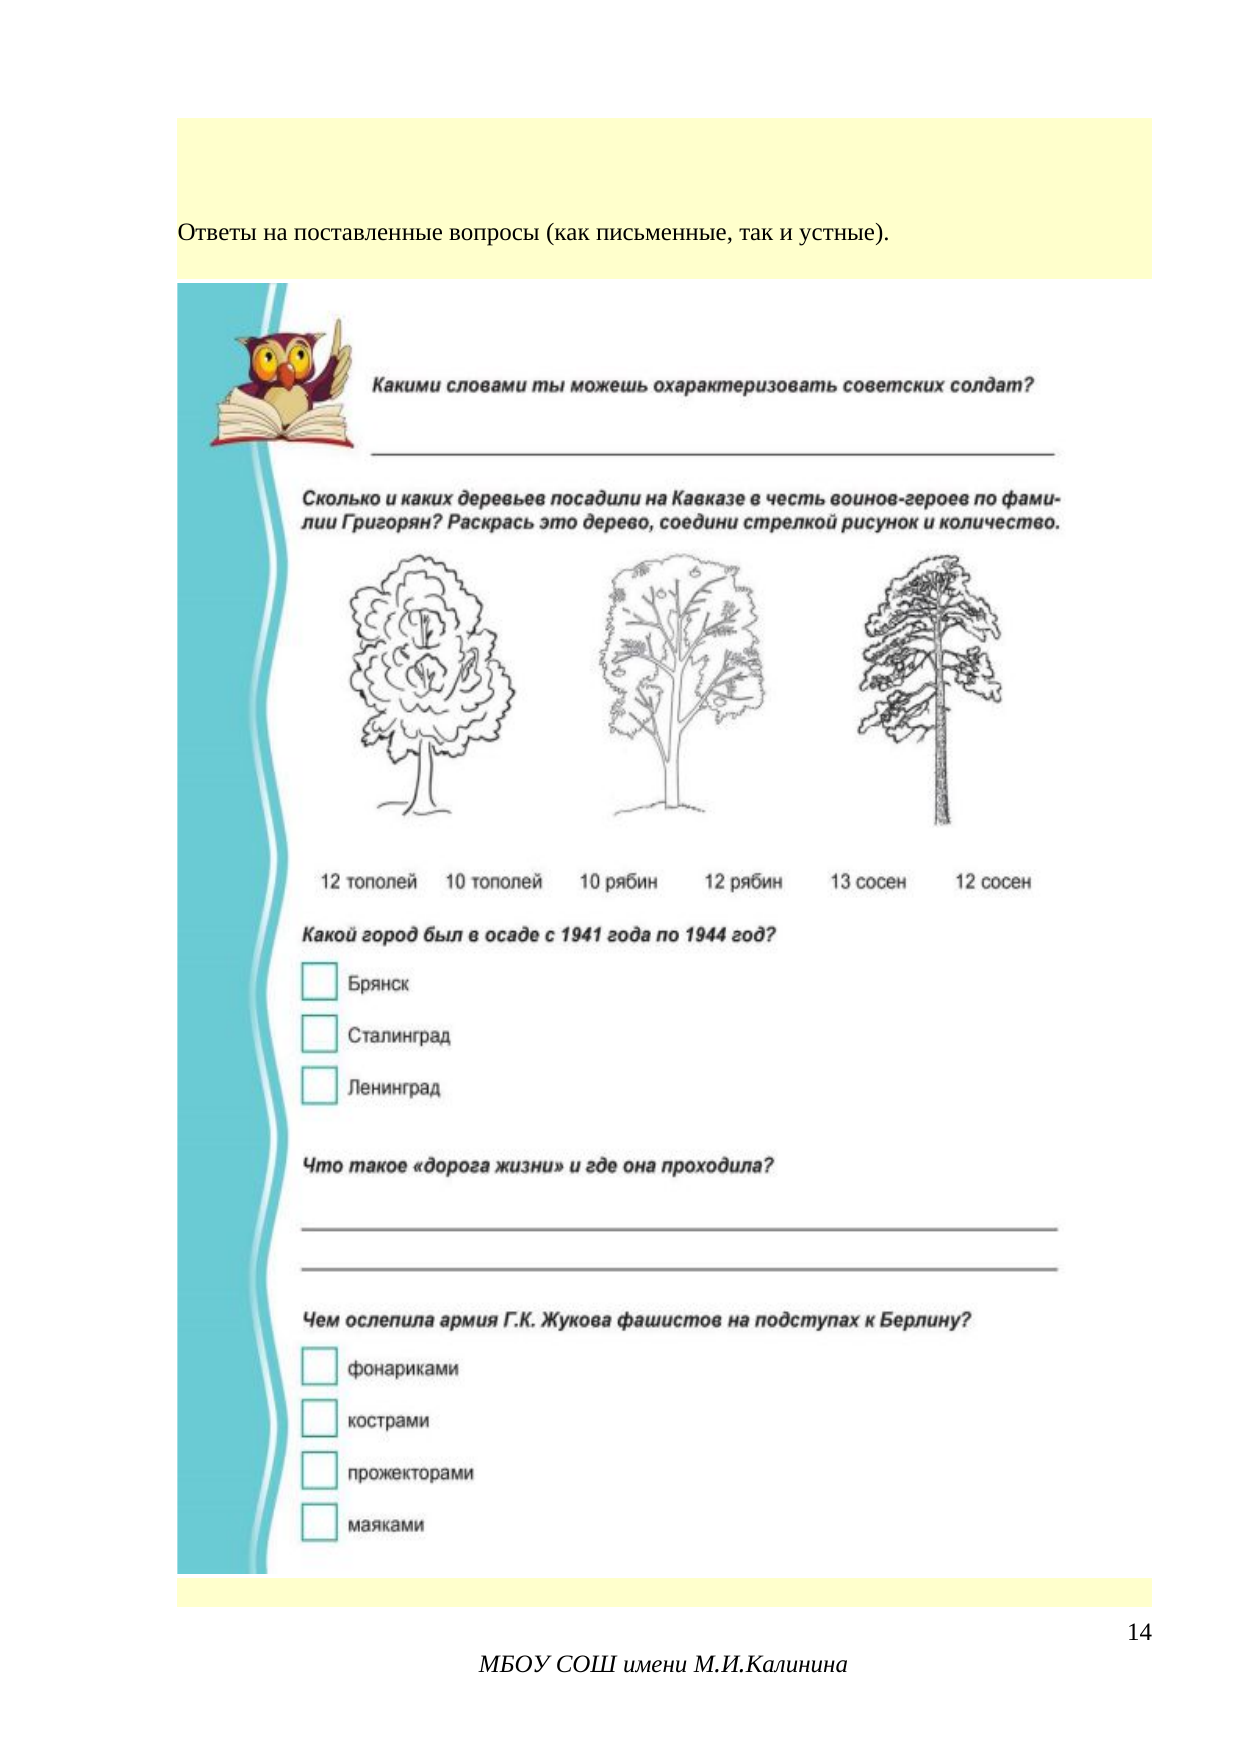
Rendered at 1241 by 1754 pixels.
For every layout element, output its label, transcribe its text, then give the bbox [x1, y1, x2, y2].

text Ответы на поставленные вопросы (как письменные, так и устные). [177, 217, 1152, 246]
picture [177, 283, 1114, 1574]
